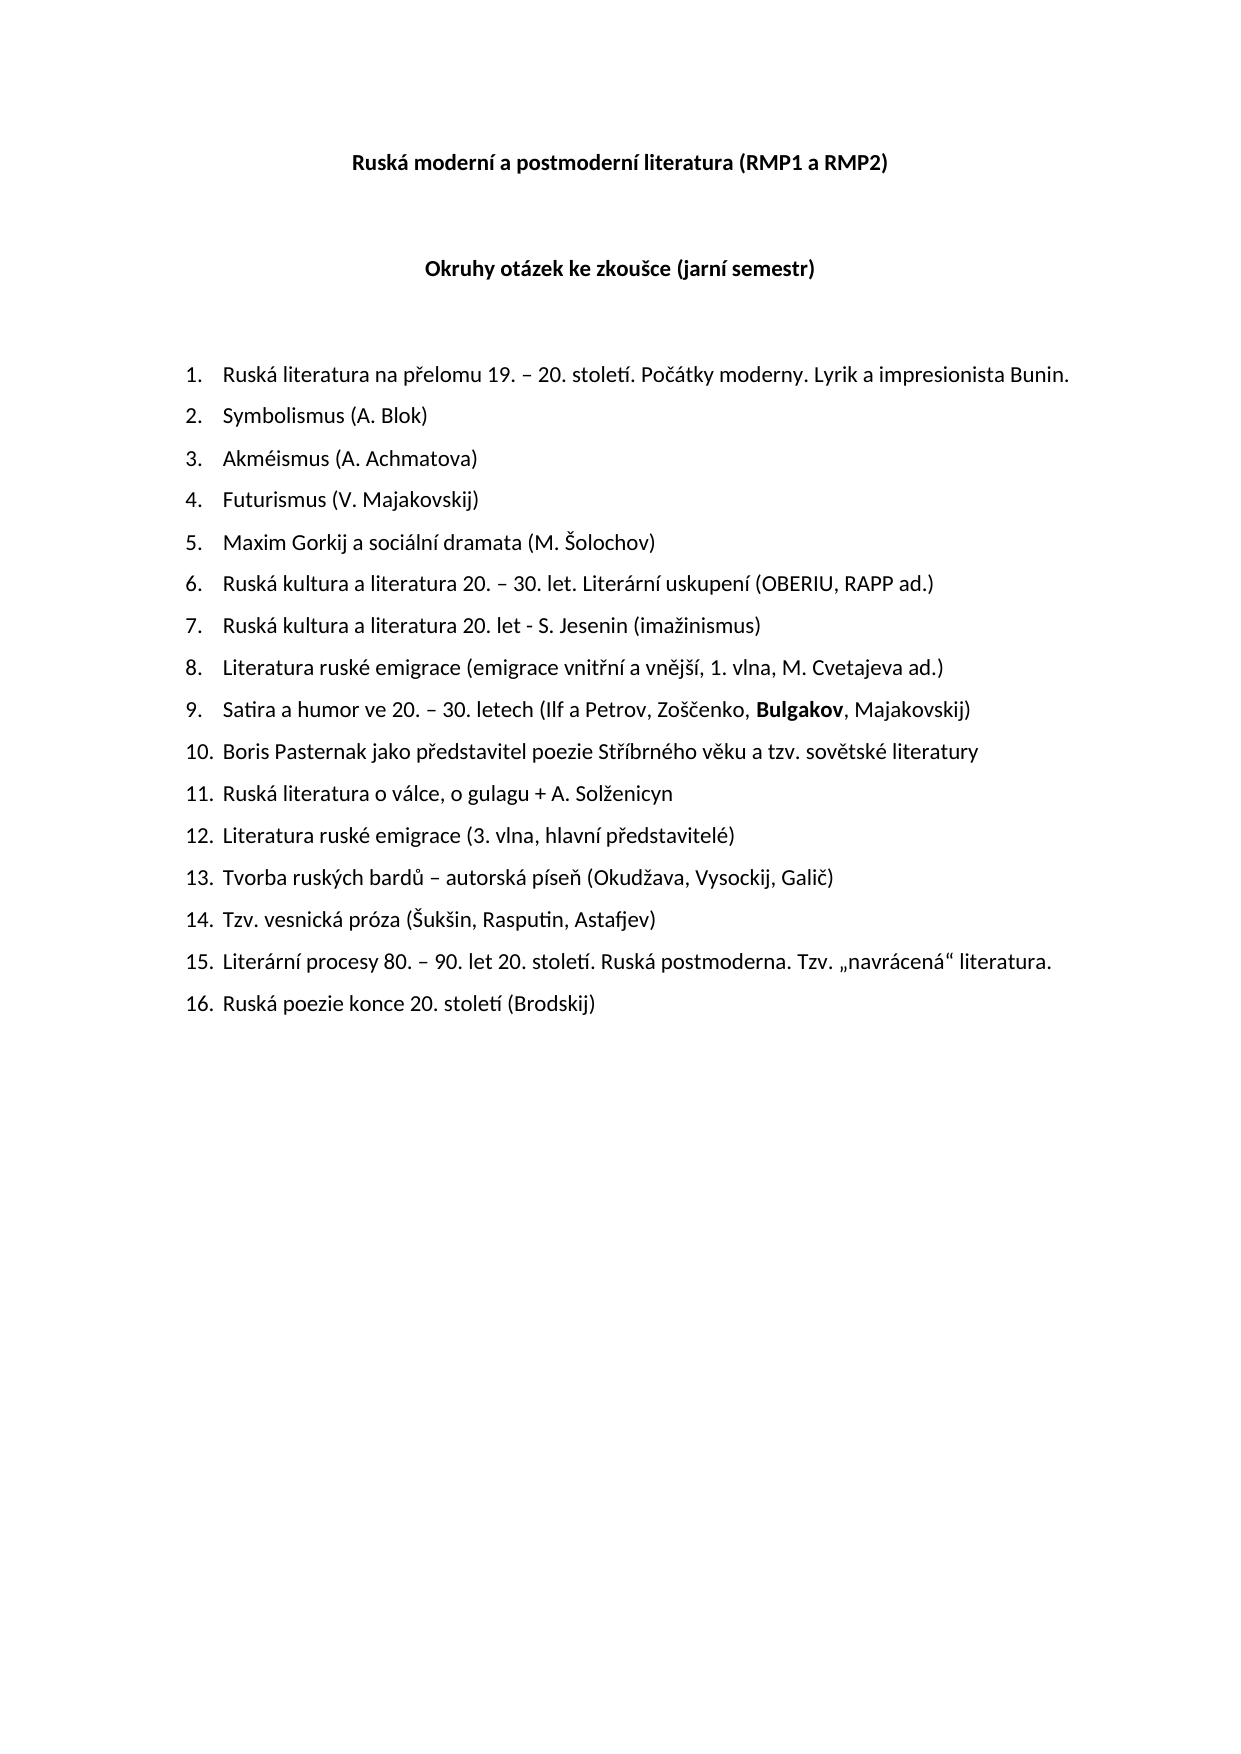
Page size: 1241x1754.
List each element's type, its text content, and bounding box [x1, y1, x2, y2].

list Literatura ruské emigrace (emigrace vnitřní a vnější, 1. vlna, M. Cvetajeva ad.) [185, 653, 1093, 682]
list Tvorba ruských bardů – autorská píseň (Okudžava, Vysockij, Galič) [185, 863, 1093, 891]
list Ruská literatura o válce, o gulagu + A. Solženicyn [185, 779, 1093, 807]
list Ruská kultura a literatura 20. – 30. let. Literární uskupení (OBERIU, RAPP ad.) [185, 569, 1093, 598]
list Ruská literatura na přelomu 19. – 20. století. Počátky moderny. Lyrik a impresionista Bunin. [185, 360, 1093, 388]
list Literatura ruské emigrace (3. vlna, hlavní představitelé) [185, 821, 1093, 849]
list Maxim Gorkij a sociální dramata (M. Šolochov) [185, 528, 1093, 556]
list Satira a humor ve 20. – 30. letech (Ilf a Petrov, Zoščenko, Bulgakov, Majakovskij) [185, 696, 1093, 723]
list Literární procesy 80. – 90. let 20. století. Ruská postmoderna. Tzv. „navrácená“ literatura. [185, 947, 1093, 975]
list Boris Pasternak jako představitel poezie Stříbrného věku a tzv. sovětské literatury [185, 737, 1093, 766]
text Okruhy otázek ke zkoušce (jarní semestr) [148, 254, 1093, 282]
list Tzv. vesnická próza (Šukšin, Rasputin, Astafjev) [185, 905, 1093, 933]
list Futurismus (V. Majakovskij) [185, 486, 1093, 514]
text Ruská moderní a postmoderní literatura (RMP1 a RMP2) [148, 148, 1093, 176]
list Symbolismus (A. Blok) [185, 402, 1093, 430]
list Ruská kultura a literatura 20. let - S. Jesenin (imažinismus) [185, 612, 1093, 639]
list Ruská poezie konce 20. století (Brodskij) [185, 989, 1093, 1017]
list Akméismus (A. Achmatova) [185, 444, 1093, 472]
